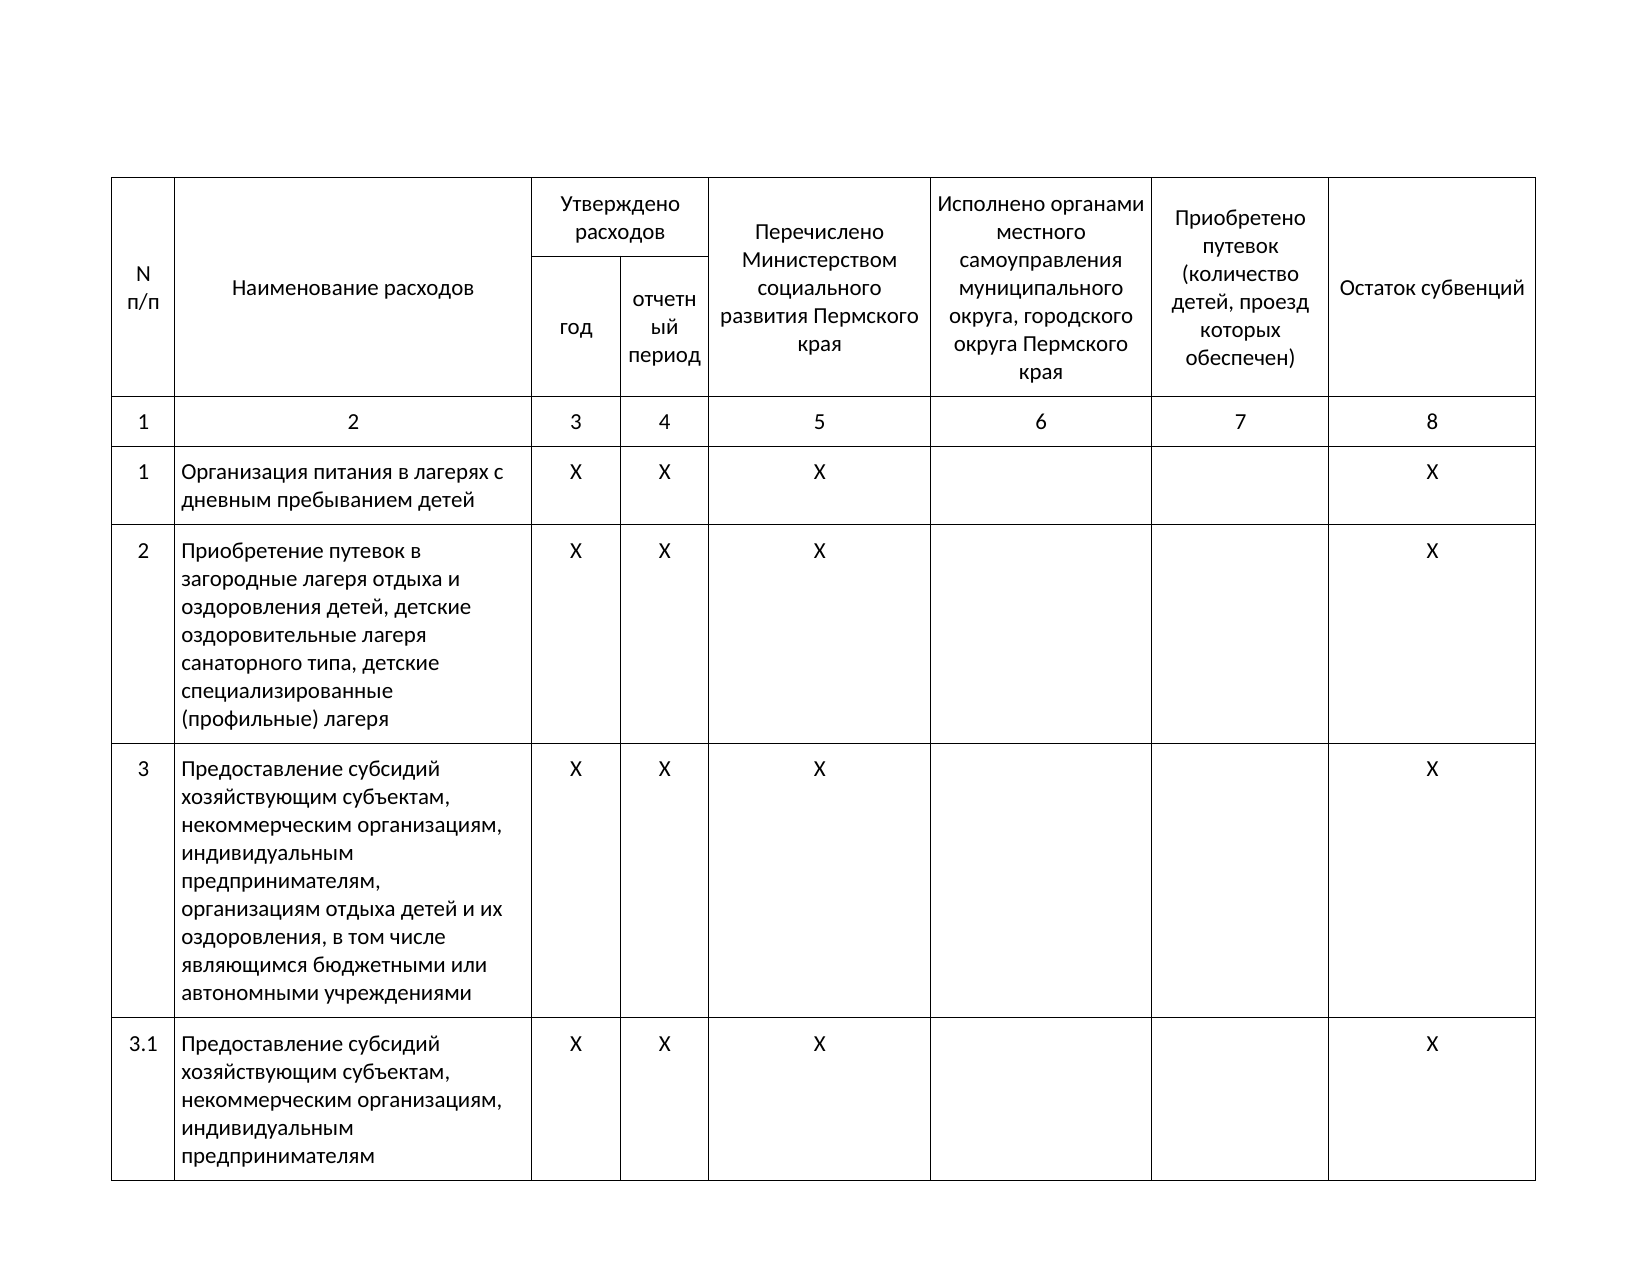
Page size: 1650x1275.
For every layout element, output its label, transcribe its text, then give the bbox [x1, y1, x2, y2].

table_cell [1152, 525, 1328, 743]
table_header Наименование расходов [175, 178, 531, 396]
table_cell X [709, 1018, 930, 1179]
table_cell X [532, 1018, 620, 1179]
table_cell [931, 525, 1151, 743]
table_cell 2 [112, 525, 174, 743]
table_cell Предоставление субсидий хозяйствующим субъектам, некоммерческим организациям, индивидуальным предпринимателям [175, 1018, 531, 1179]
table_cell [931, 744, 1151, 1017]
table_cell X [1329, 447, 1535, 524]
table_cell X [1329, 525, 1535, 743]
table_cell 8 [1329, 397, 1535, 446]
table_header Исполнено органами местного самоуправления муниципального округа, городского округа Пермского края [931, 178, 1151, 396]
table_cell X [621, 1018, 708, 1179]
table_cell 3.1 [112, 1018, 174, 1179]
table_cell Организация питания в лагерях с дневным пребыванием детей [175, 447, 531, 524]
table_cell [931, 447, 1151, 524]
table_cell X [532, 525, 620, 743]
table_header Перечислено Министерством социального развития Пермского края [709, 178, 930, 396]
table_cell X [1329, 744, 1535, 1017]
table_header Утверждено расходов [532, 178, 708, 256]
table_cell X [532, 447, 620, 524]
table_cell 6 [931, 397, 1151, 446]
table_cell [1152, 1018, 1328, 1179]
table_cell 2 [175, 397, 531, 446]
table_cell X [1329, 1018, 1535, 1179]
table_cell X [709, 447, 930, 524]
table_cell X [621, 525, 708, 743]
table_cell X [621, 447, 708, 524]
table_header Остаток субвенций [1329, 178, 1535, 396]
table_cell 1 [112, 447, 174, 524]
table_cell [931, 1018, 1151, 1179]
table_cell год [532, 257, 620, 396]
table_cell отчетный период [621, 257, 708, 396]
table_cell [1152, 744, 1328, 1017]
table_cell X [532, 744, 620, 1017]
table_cell 4 [621, 397, 708, 446]
table_cell Приобретение путевок в загородные лагеря отдыха и оздоровления детей, детские оздоровительные лагеря санаторного типа, детские специализированные (профильные) лагеря [175, 525, 531, 743]
table_cell X [709, 525, 930, 743]
table_cell 7 [1152, 397, 1328, 446]
table_cell X [621, 744, 708, 1017]
table_cell 1 [112, 397, 174, 446]
table_header N п/п [112, 178, 174, 396]
table_cell Предоставление субсидий хозяйствующим субъектам, некоммерческим организациям, индивидуальным предпринимателям, организациям отдыха детей и их оздоровления, в том числе являющимся бюджетными или автономными учреждениями [175, 744, 531, 1017]
table_header Приобретено путевок (количество детей, проезд которых обеспечен) [1152, 178, 1328, 396]
table_cell X [709, 744, 930, 1017]
table_cell 3 [112, 744, 174, 1017]
table_cell 5 [709, 397, 930, 446]
table_cell [1152, 447, 1328, 524]
table_cell 3 [532, 397, 620, 446]
